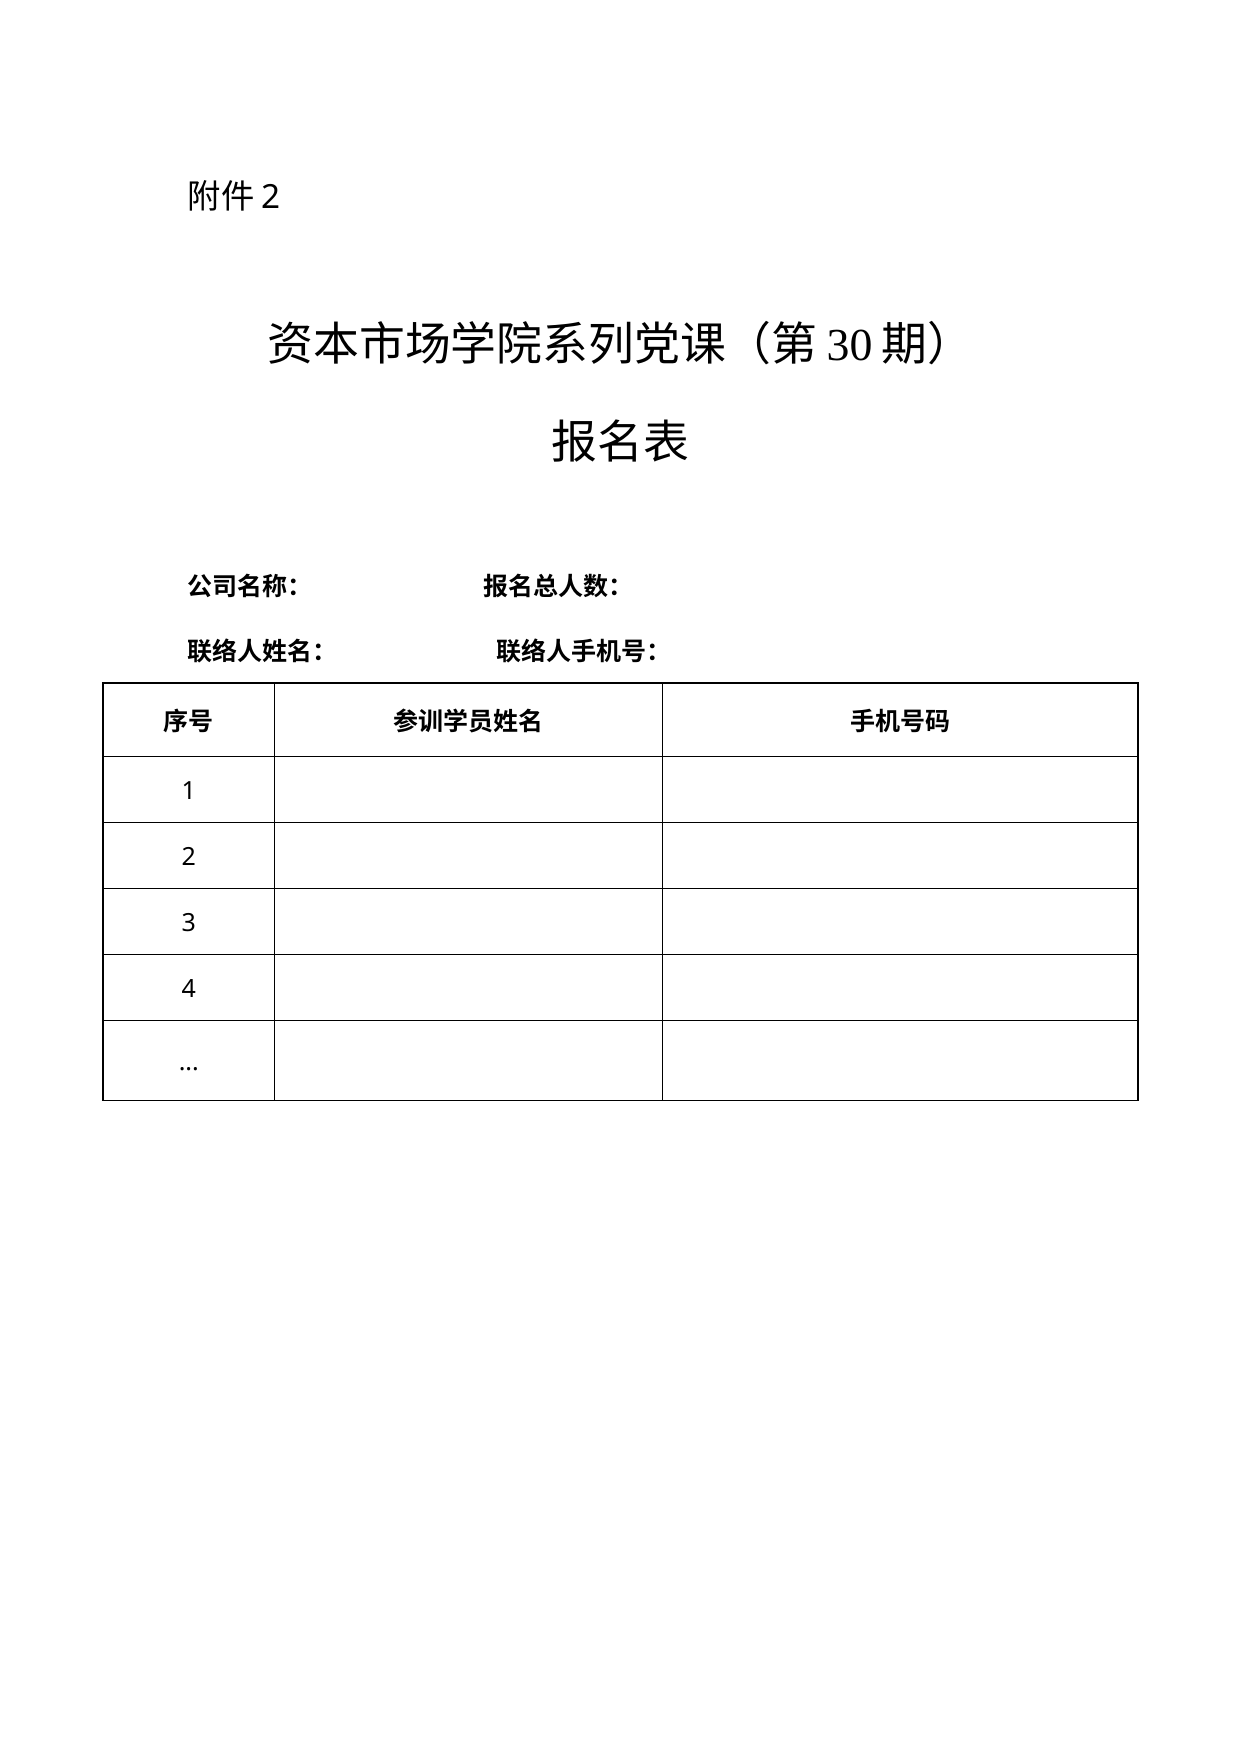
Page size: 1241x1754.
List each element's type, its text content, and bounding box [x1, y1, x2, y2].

table_header 序号 [104, 684, 274, 756]
text 公司名称： 报名总人数： [187, 552, 1053, 617]
table_cell 3 [104, 889, 274, 954]
text 附件2 [187, 162, 1053, 227]
table_header 参训学员姓名 [275, 684, 662, 756]
table_cell ... [104, 1021, 274, 1100]
table_cell [275, 757, 662, 822]
text 报名表 [187, 389, 1053, 487]
table_cell 1 [104, 757, 274, 822]
table_cell [275, 1021, 662, 1100]
table_cell [275, 823, 662, 888]
table_cell [663, 823, 1137, 888]
table_cell [275, 889, 662, 954]
text 资本市场学院系列党课（第30期） [187, 292, 1053, 389]
text 联络人姓名： 联络人手机号： [187, 617, 1053, 682]
table_cell [663, 889, 1137, 954]
table_cell [275, 955, 662, 1020]
table_cell [663, 955, 1137, 1020]
table_cell 4 [104, 955, 274, 1020]
table_header 手机号码 [663, 684, 1137, 756]
table_cell [663, 1021, 1137, 1100]
table_cell 2 [104, 823, 274, 888]
table_cell [663, 757, 1137, 822]
